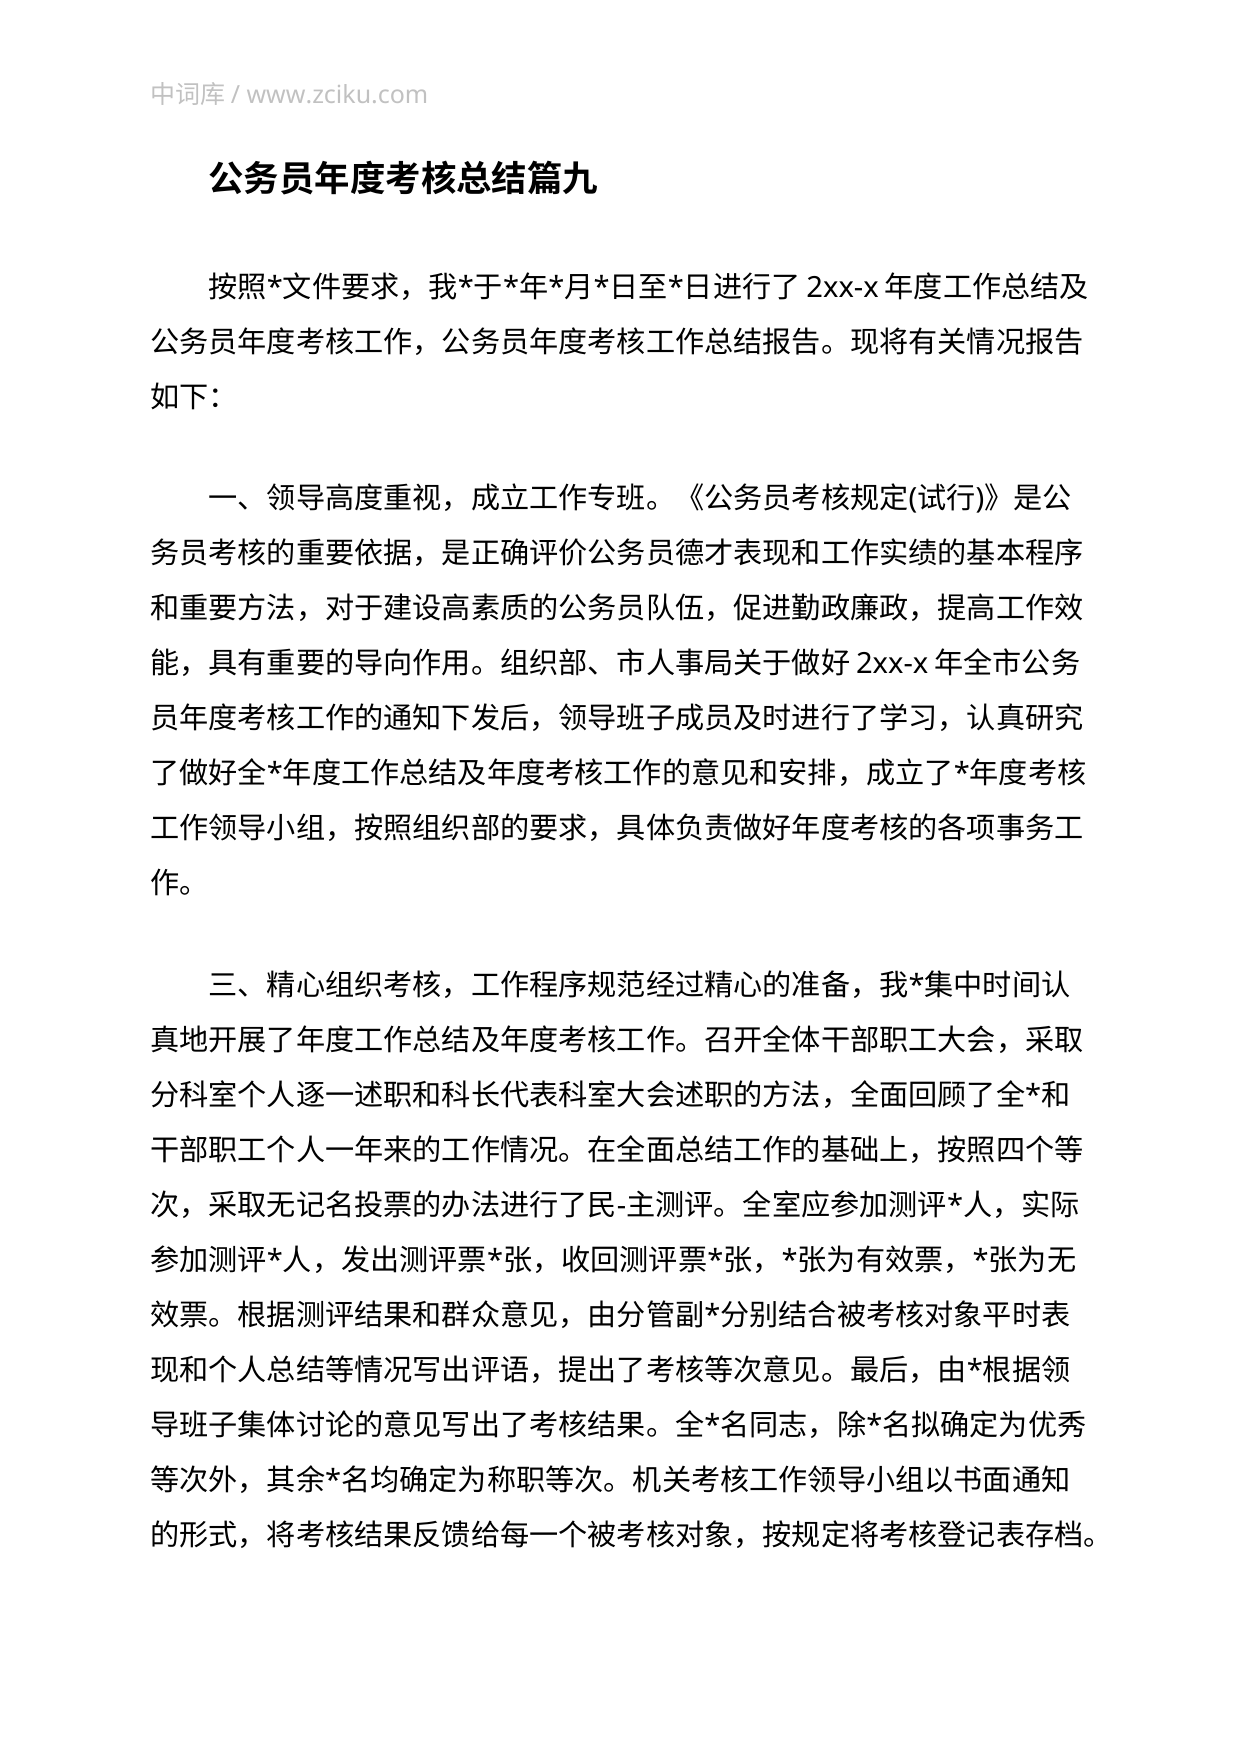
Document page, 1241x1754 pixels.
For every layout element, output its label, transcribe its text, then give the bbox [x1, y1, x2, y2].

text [150, 961, 1090, 1553]
text 一、领导高度重视，成立工作专班。《公务员考核规定(试行)》是公务员考核的重要依据，是正确评价公务员德才表现和工作实绩的基本程序和重要方法，对于建设高素质的公务员队伍，促进勤政廉政，提高工作效能，具有重要的导向作用。组织部、市人事局关于做好2xx-x年全市公务员年度考核工作的通知下发后，领导班子成员及时进行了学习，认真研究了做好全*年度工作总结及年度考核工作的意见和安排，成立了*年度考核工作领导小组，按照组织部的要求，具体负责做好年度考核的各项事务工作。 [150, 475, 1090, 902]
text 公务员年度考核总结篇九 [150, 150, 1090, 201]
text 按照*文件要求，我*于*年*月*日至*日进行了2xx-x年度工作总结及公务员年度考核工作，公务员年度考核工作总结报告。现将有关情况报告如下： [150, 263, 1090, 416]
